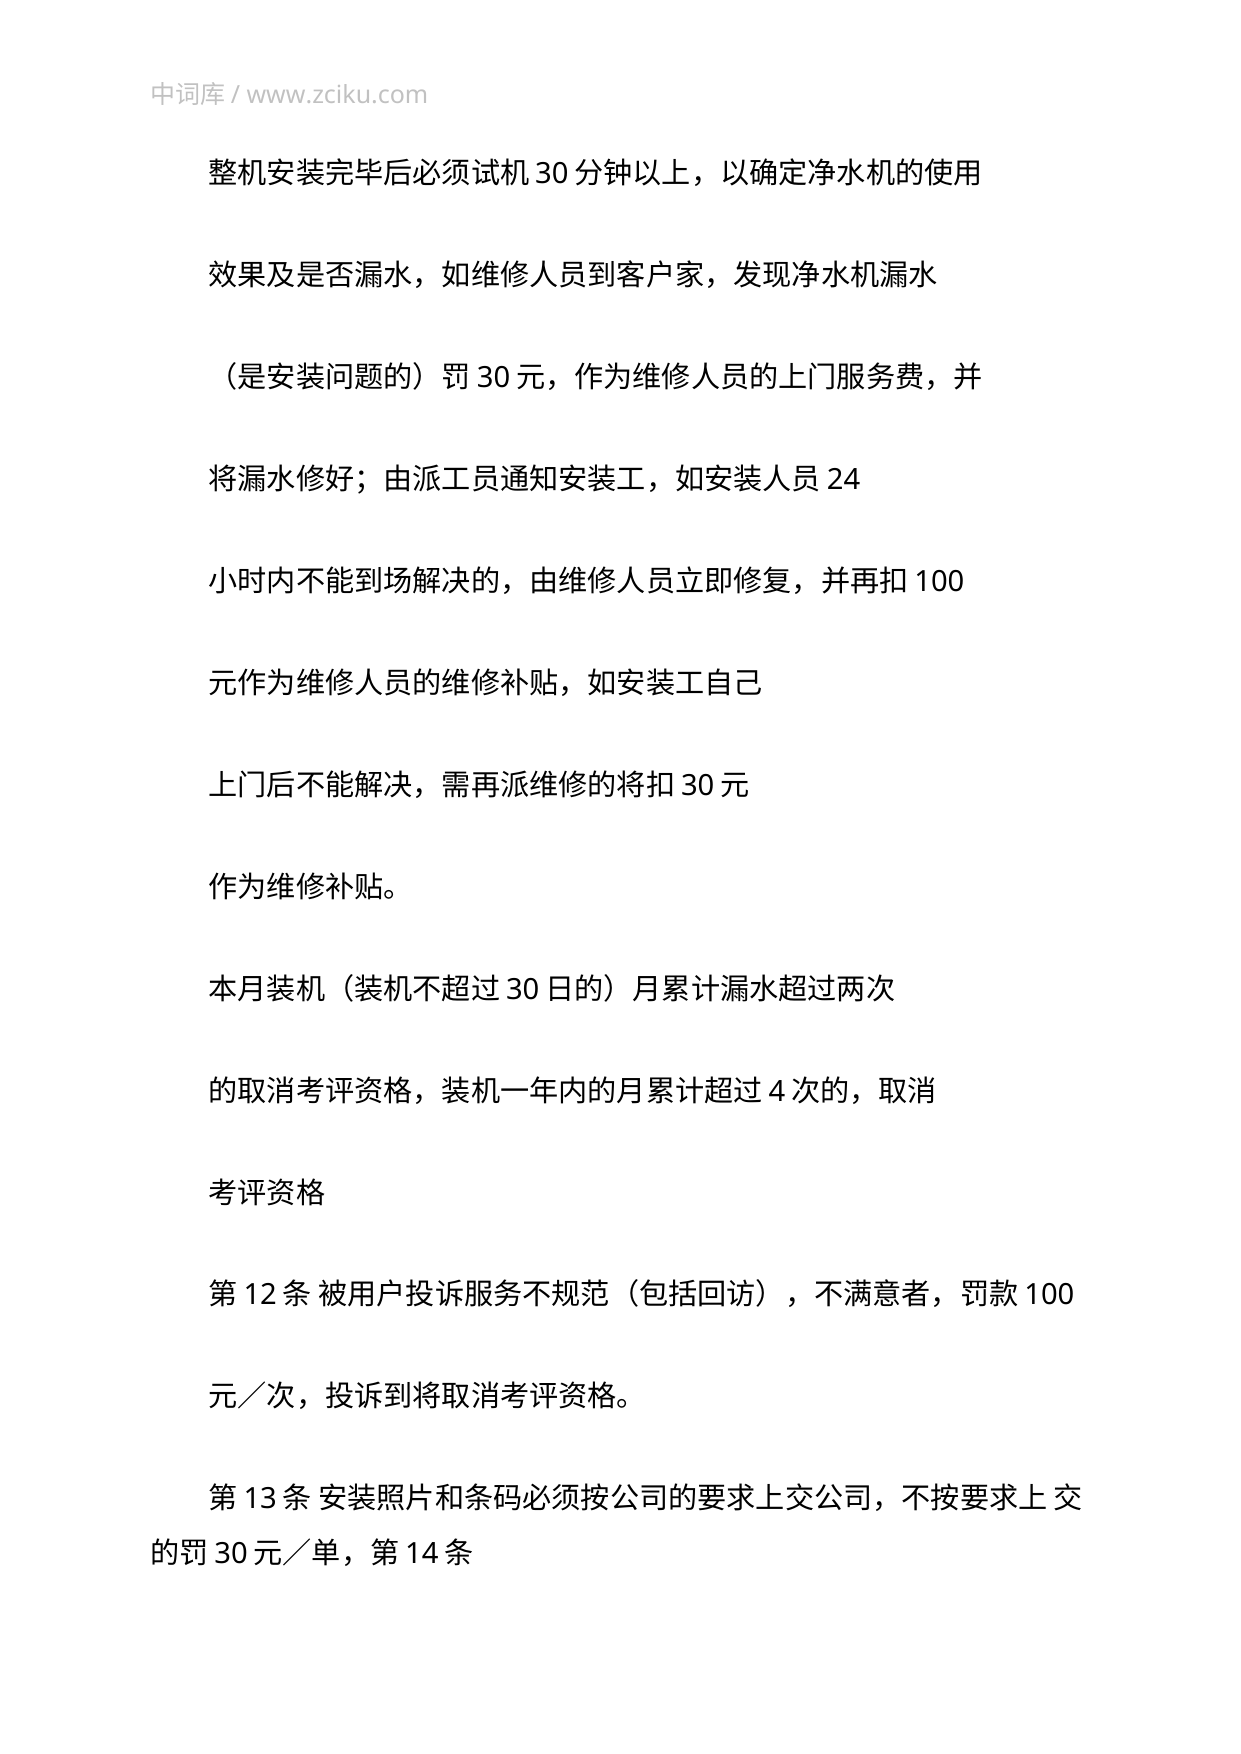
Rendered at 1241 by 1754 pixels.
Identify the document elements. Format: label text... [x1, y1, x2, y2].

text 考评资格 [150, 1169, 1090, 1211]
text 元作为维修人员的维修补贴，如安装工自己 [150, 660, 1090, 702]
text 第13条 安装照片和条码必须按公司的要求上交公司，不按要求上 交的罚30元／单，第14条 [150, 1475, 1090, 1572]
text 作为维修补贴。 [150, 863, 1090, 906]
text 第12条 被用户投诉服务不规范（包括回访），不满意者，罚款100 [150, 1271, 1090, 1313]
text （是安装问题的）罚30元，作为维修人员的上门服务费，并 [150, 354, 1090, 396]
text 整机安装完毕后必须试机30分钟以上，以确定净水机的使用 [150, 150, 1090, 192]
text 将漏水修好；由派工员通知安装工，如安装人员24 [150, 456, 1090, 498]
text 元／次，投诉到将取消考评资格。 [150, 1373, 1090, 1415]
text 本月装机（装机不超过30日的）月累计漏水超过两次 [150, 965, 1090, 1008]
text 效果及是否漏水，如维修人员到客户家，发现净水机漏水 [150, 252, 1090, 294]
text 上门后不能解决，需再派维修的将扣30元 [150, 761, 1090, 804]
text 小时内不能到场解决的，由维修人员立即修复，并再扣100 [150, 558, 1090, 600]
text 的取消考评资格，装机一年内的月累计超过4次的，取消 [150, 1067, 1090, 1109]
